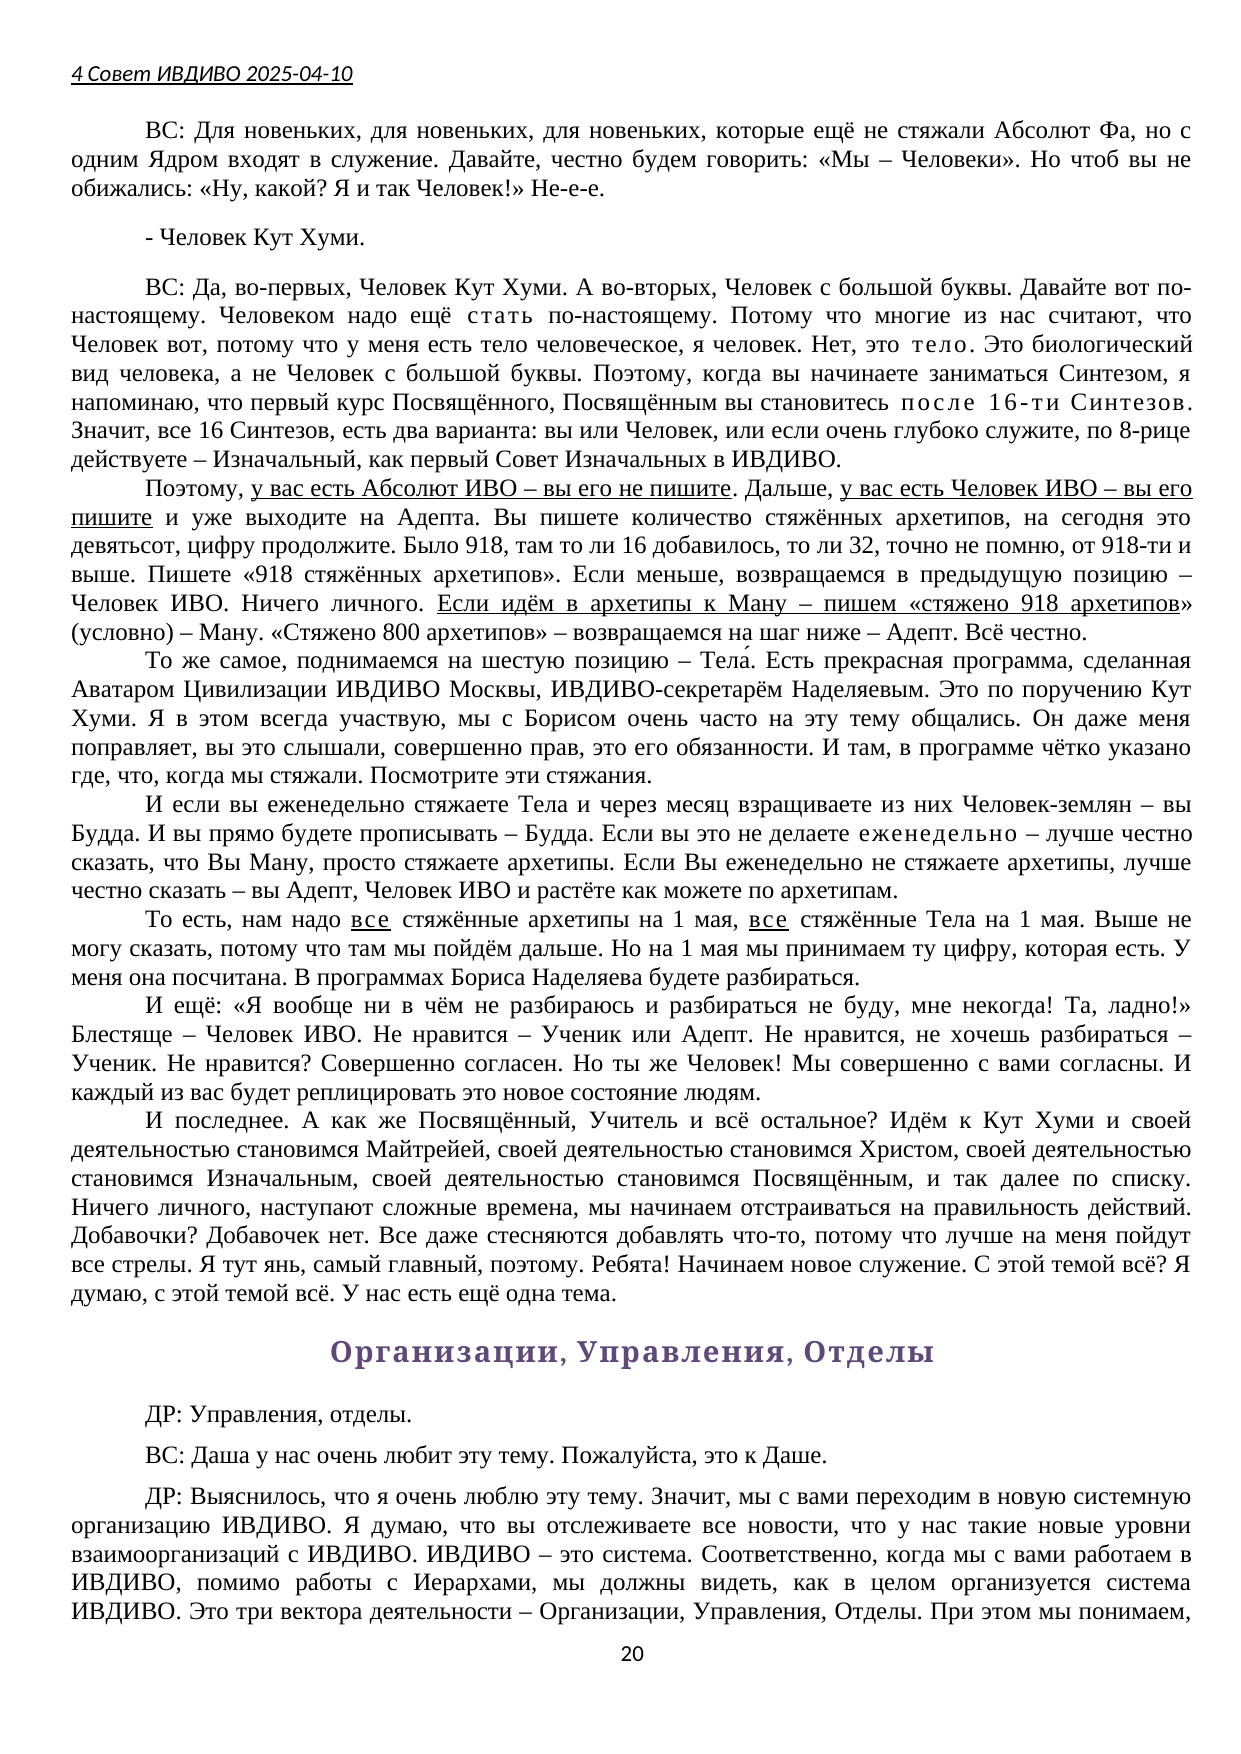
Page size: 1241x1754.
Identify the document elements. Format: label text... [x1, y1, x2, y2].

text То же самое, поднимаемся на шестую позицию – Тела́. Есть прекрасная программа, сделанная Аватаром Цивилизации ИВДИВО Москвы, ИВДИВО-секретарём Наделяевым. Это по поручению Кут Хуми. Я в этом всегда участвую, мы с Борисом очень часто на эту тему общались. Он даже меня поправляет, вы это слышали, совершенно прав, это его обязанности. И там, в программе чётко указано где, что, когда мы стяжали. Посмотрите эти стяжания. [71, 646, 1193, 789]
text ВС: Даша у нас очень любит эту тему. Пожалуйста, это к Даше. [71, 1440, 1193, 1469]
text Поэтому, у вас есть Абсолют ИВО – вы его не пишите. Дальше, у вас есть Человек ИВО – вы его пишите и уже выходите на Адепта. Вы пишете количество стяжённых архетипов, на сегодня это девятьсот, цифру продолжите. Было 918, там то ли 16 добавилось, то ли 32, точно не помню, от 918-ти и выше. Пишете «918 стяжённых архетипов». Если меньше, возвращаемся в предыдущую позицию – Человек ИВО. Ничего личного. Если идём в архетипы к Ману – пишем «стяжено 918 архетипов» (условно) – Ману. «Стяжено 800 архетипов» – возвращаемся на шаг ниже – Адепт. Всё честно. [71, 473, 1193, 646]
subtitle Организации, Управления, Отделы [71, 1336, 1193, 1369]
text - Человек Кут Хуми. [71, 222, 1193, 251]
text ДР: Управления, отделы. [71, 1399, 1193, 1427]
text И если вы еженедельно стяжаете Тела и через месяц взращиваете из них Человек-землян – вы Будда. И вы прямо будете прописывать – Будда. Если вы это не делаете еженедельно – лучше честно сказать, что Вы Ману, просто стяжаете архетипы. Если Вы еженедельно не стяжаете архетипы, лучше честно сказать – вы Адепт, Человек ИВО и растёте как можете по архетипам. [71, 789, 1193, 904]
text То есть, нам надо все стяжённые архетипы на 1 мая, все стяжённые Тела на 1 мая. Выше не могу сказать, потому что там мы пойдём дальше. Но на 1 мая мы принимаем ту цифру, которая есть. У меня она посчитана. В программах Бориса Наделяева будете разбираться. [71, 904, 1193, 991]
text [71, 1481, 1193, 1625]
text ВС: Да, во-первых, Человек Кут Хуми. А во-вторых, Человек с большой буквы. Давайте вот по-настоящему. Человеком надо ещё стать по-настоящему. Потому что многие из нас считают, что Человек вот, потому что у меня есть тело человеческое, я человек. Нет, это тело. Это биологический вид человека, а не Человек с большой буквы. Поэтому, когда вы начинаете заниматься Синтезом, я напоминаю, что первый курс Посвящённого, Посвящённым вы становитесь после 16-ти Синтезов. Значит, все 16 Синтезов, есть два варианта: вы или Человек, или если очень глубоко служите, по 8-рице действуете – Изначальный, как первый Совет Изначальных в ИВДИВО. [71, 272, 1193, 473]
text И ещё: «Я вообще ни в чём не разбираюсь и разбираться не буду, мне некогда! Та, ладно!» Блестяще – Человек ИВО. Не нравится – Ученик или Адепт. Не нравится, не хочешь разбираться – Ученик. Не нравится? Совершенно согласен. Но ты же Человек! Мы совершенно с вами согласны. И каждый из вас будет реплицировать это новое состояние людям. [71, 991, 1193, 1106]
text ВС: Для новеньких, для новеньких, для новеньких, которые ещё не стяжали Абсолют Фа, но с одним Ядром входят в служение. Давайте, честно будем говорить: «Мы – Человеки». Но чтоб вы не обижались: «Ну, какой? Я и так Человек!» Не-е-е. [71, 115, 1193, 201]
text И последнее. А как же Посвящённый, Учитель и всё остальное? Идём к Кут Хуми и своей деятельностью становимся Майтрейей, своей деятельностью становимся Христом, своей деятельностью становимся Изначальным, своей деятельностью становимся Посвящённым, и так далее по списку. Ничего личного, наступают сложные времена, мы начинаем отстраиваться на правильность действий. Добавочки? Добавочек нет. Все даже стесняются добавлять что-то, потому что лучше на меня пойдут все стрелы. Я тут янь, самый главный, поэтому. Ребята! Начинаем новое служение. С этой темой всё? Я думаю, с этой темой всё. У нас есть ещё одна тема. [71, 1106, 1193, 1307]
